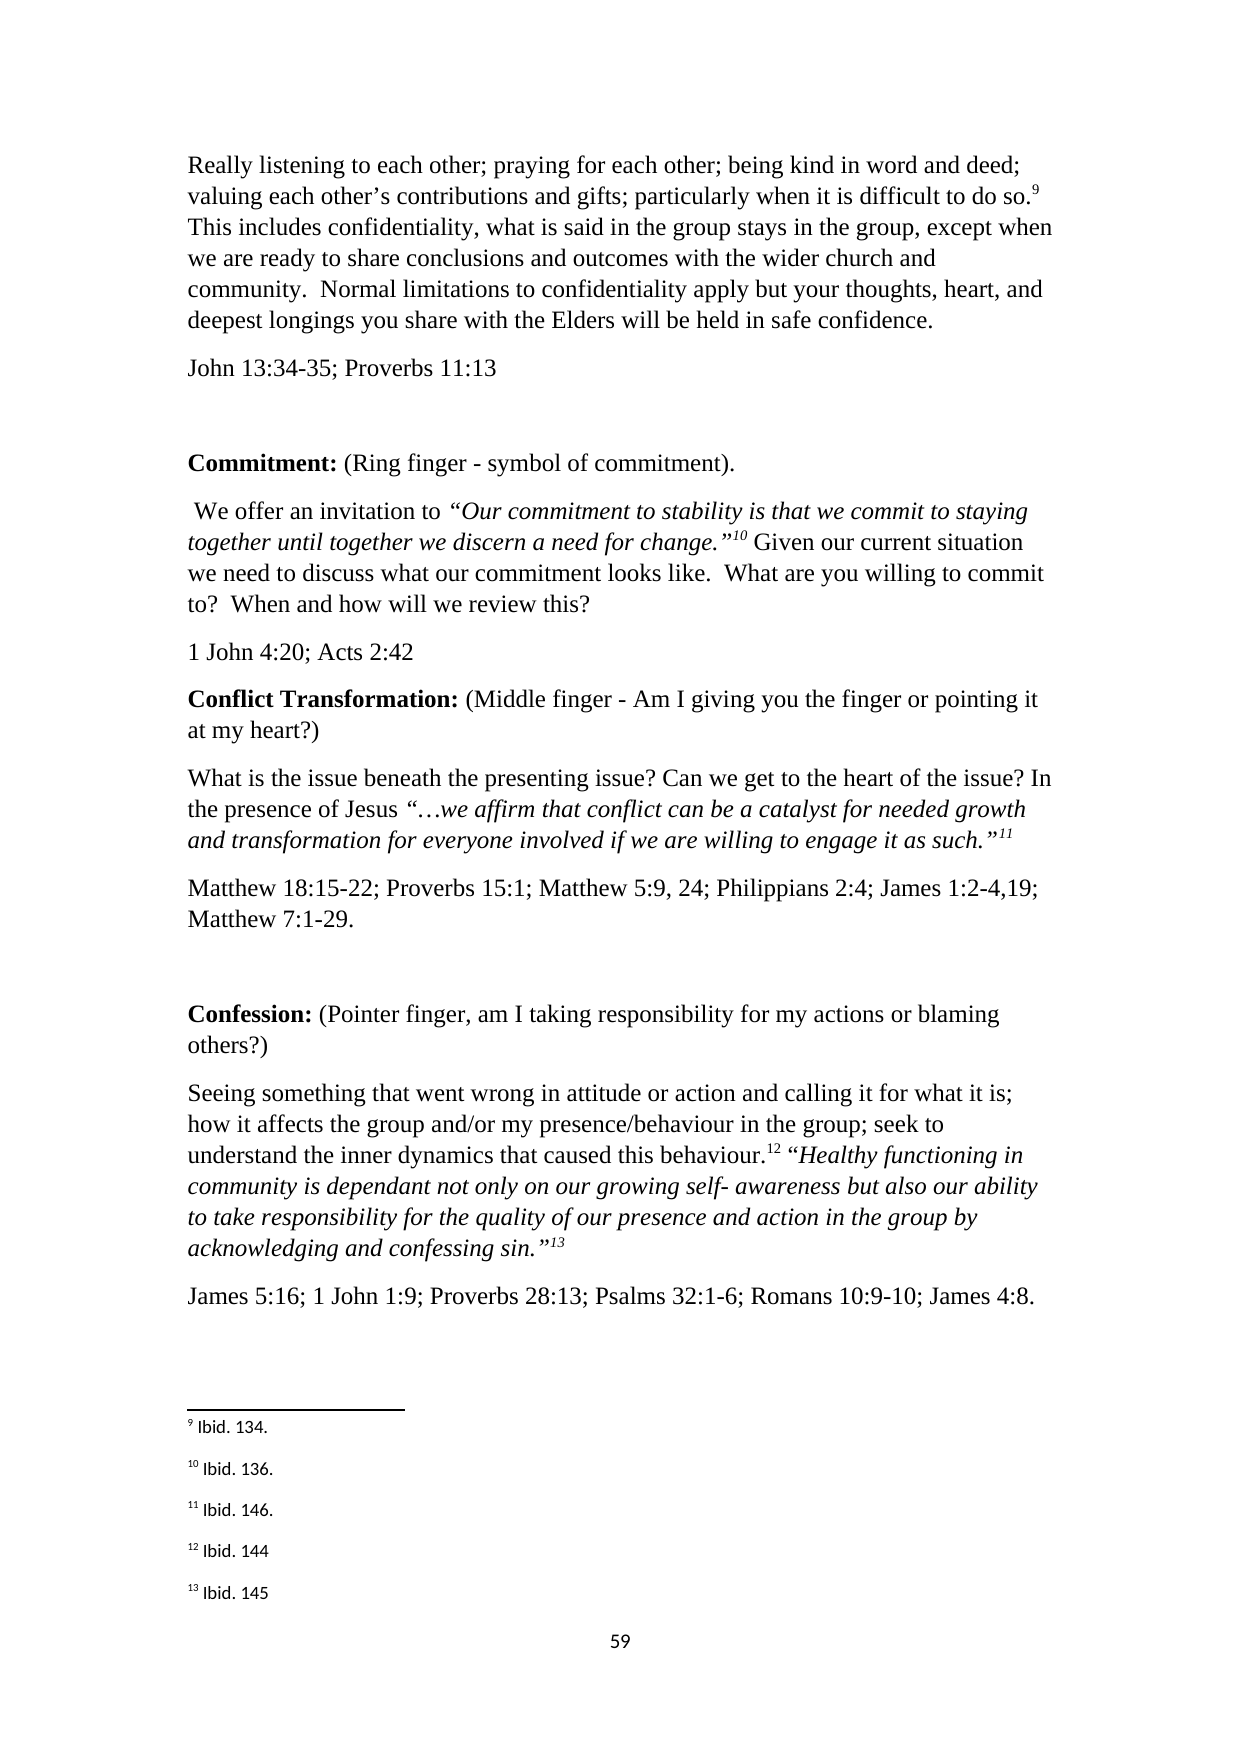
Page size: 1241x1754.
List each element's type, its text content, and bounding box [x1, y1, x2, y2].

text Seeing something that went wrong in attitude or action and calling it for what it is; how it affects the group and/or my presence/behaviour in the group; seek to understand the inner dynamics that caused this behaviour. “Healthy functioning in community is dependant not only on our growing self- awareness but also our ability to take responsibility for the quality of our presence and action in the group by acknowledging and confessing sin.” [187, 1078, 1053, 1262]
text Commitment: (Ring finger - symbol of commitment). [187, 448, 1053, 477]
text James 5:16; 1 John 1:9; Proverbs 28:13; Psalms 32:1-6; Romans 10:9-10; James 4:8. [187, 1281, 1053, 1310]
text Really listening to each other; praying for each other; being kind in word and deed; valuing each other’s contributions and gifts; particularly when it is difficult to do so. This includes confidentiality, what is said in the group stays in the group, except when we are ready to share conclusions and outcomes with the wider church and community. Normal limitations to confidentiality apply but your thoughts, heart, and deepest longings you share with the Elders will be held in safe confidence. [187, 150, 1053, 334]
text Conflict Transformation: (Middle finger - Am I giving you the finger or pointing it at my heart?) [187, 684, 1053, 744]
text Confession: (Pointer finger, am I taking responsibility for my actions or blaming others?) [187, 999, 1053, 1059]
text What is the issue beneath the presenting issue? Can we get to the heart of the issue? In the presence of Jesus “…we affirm that conflict can be a catalyst for needed growth and transformation for everyone involved if we are willing to engage it as such.” [187, 763, 1053, 854]
text John 13:34-35; Proverbs 11:13 [187, 353, 1053, 382]
text 1 John 4:20; Acts 2:42 [187, 637, 1053, 666]
text We offer an invitation to “Our commitment to stability is that we commit to staying together until together we discern a need for change.” Given our current situation we need to discuss what our commitment looks like. What are you willing to commit to? When and how will we review this? [187, 496, 1053, 618]
text Matthew 18:15-22; Proverbs 15:1; Matthew 5:9, 24; Philippians 2:4; James 1:2-4,19; Matthew 7:1-29. [187, 873, 1053, 933]
